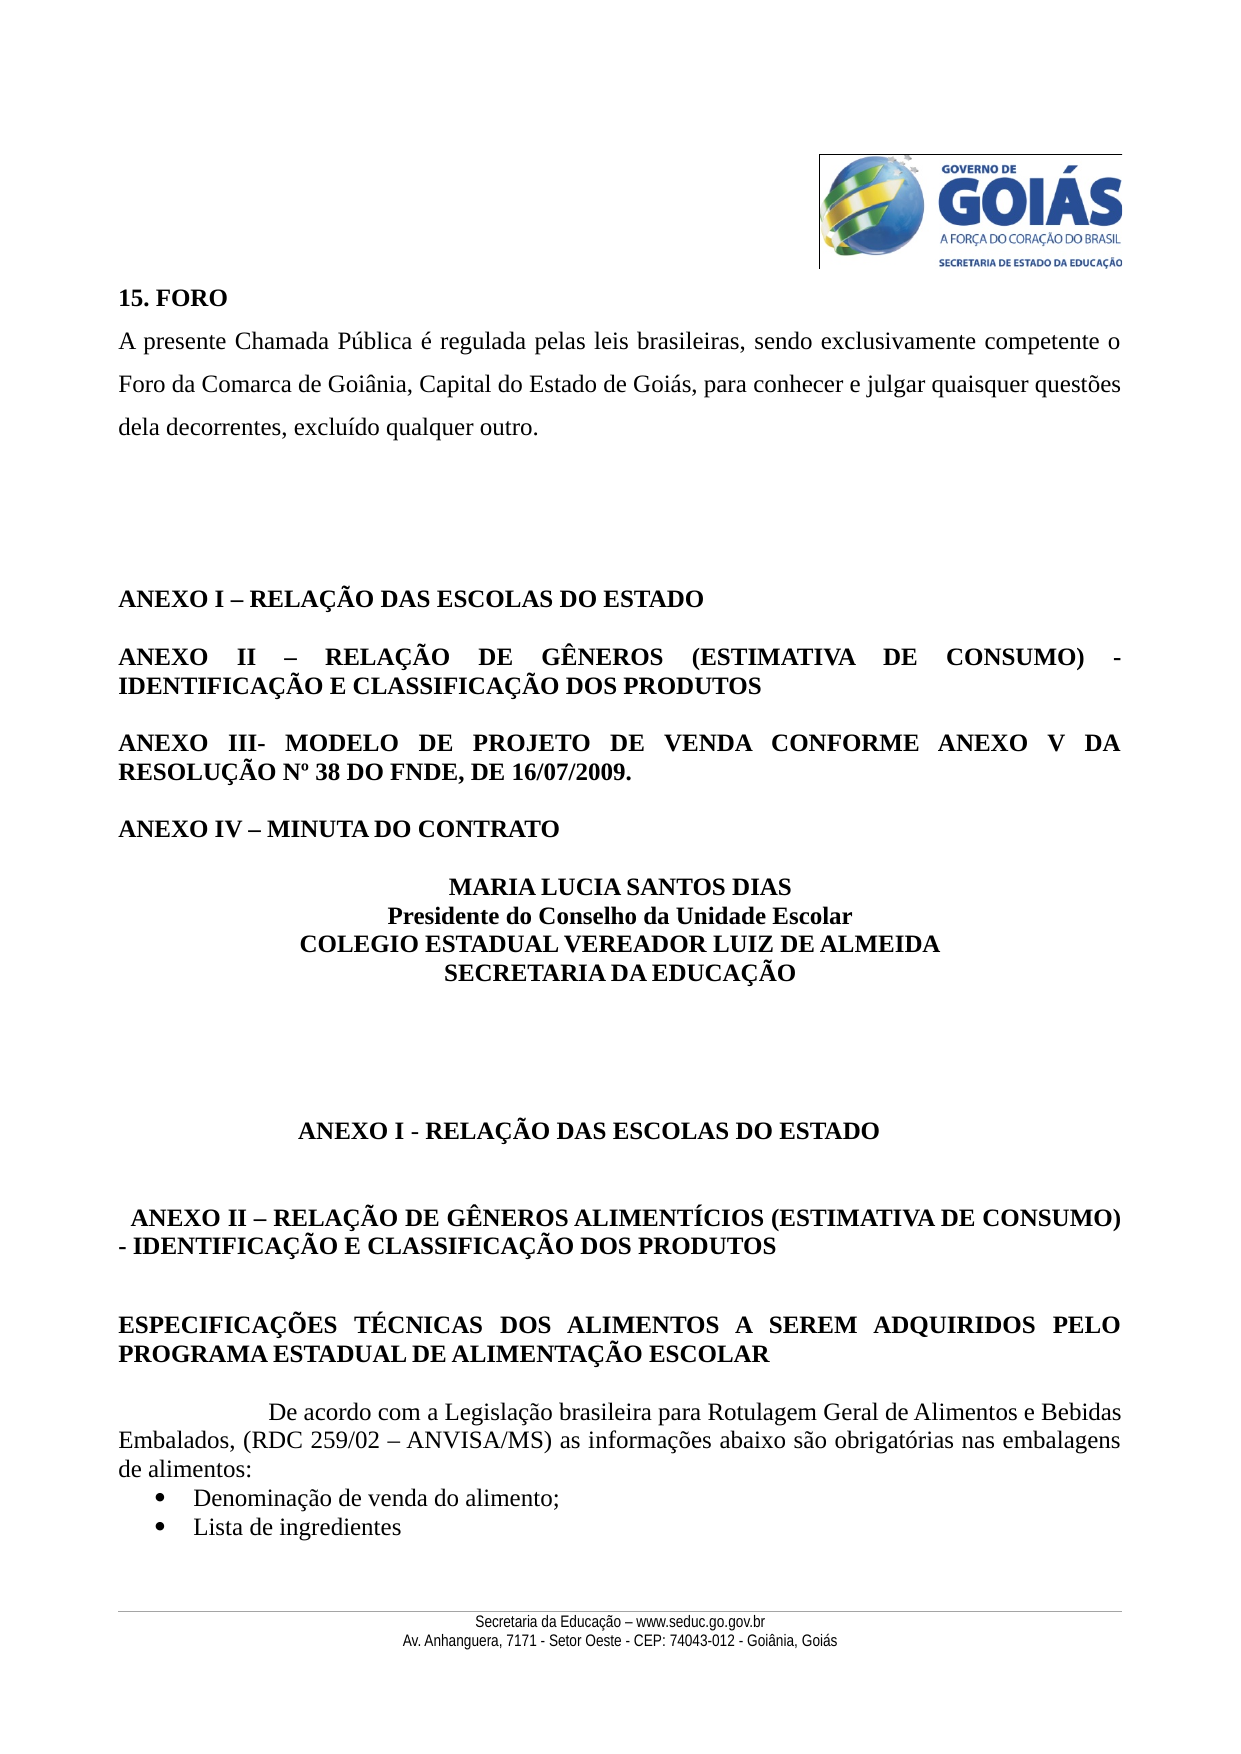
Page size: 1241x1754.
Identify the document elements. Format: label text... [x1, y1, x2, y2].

text MARIA LUCIA SANTOS DIAS [118, 872, 1122, 901]
text A presente Chamada Pública é regulada pelas leis brasileiras, sendo exclusivamente competente o Foro da Comarca de Goiânia, Capital do Estado de Goiás, para conhecer e julgar quaisquer questões dela decorrentes, excluído qualquer outro. [118, 326, 1122, 441]
text ANEXO II – RELAÇÃO DE GÊNEROS ALIMENTÍCIOS (ESTIMATIVA DE CONSUMO) - IDENTIFICAÇÃO E CLASSIFICAÇÃO DOS PRODUTOS [118, 1203, 1122, 1260]
list Lista de ingredientes [156, 1512, 1122, 1540]
text ANEXO I - RELAÇÃO DAS ESCOLAS DO ESTADO [118, 1116, 1122, 1145]
text SECRETARIA DA EDUCAÇÃO [118, 958, 1122, 987]
text COLEGIO ESTADUAL VEREADOR LUIZ DE ALMEIDA [118, 929, 1122, 958]
text ESPECIFICAÇÕES TÉCNICAS DOS ALIMENTOS A SEREM ADQUIRIDOS PELO PROGRAMA ESTADUAL DE ALIMENTAÇÃO ESCOLAR [118, 1310, 1122, 1368]
text ANEXO II – RELAÇÃO DE GÊNEROS (ESTIMATIVA DE CONSUMO) - IDENTIFICAÇÃO E CLASSIFICAÇÃO DOS PRODUTOS [118, 642, 1122, 699]
text De acordo com a Legislação brasileira para Rotulagem Geral de Alimentos e Bebidas Embalados, (RDC 259/02 – ANVISA/MS) as informações abaixo são obrigatórias nas embalagens de alimentos: [118, 1397, 1122, 1483]
text ANEXO IV – MINUTA DO CONTRATO [118, 814, 1122, 843]
text 15. FORO [118, 283, 1122, 311]
list Denominação de venda do alimento; [156, 1483, 1122, 1512]
text Presidente do Conselho da Unidade Escolar [118, 901, 1122, 929]
text ANEXO III- MODELO DE PROJETO DE VENDA CONFORME ANEXO V DA RESOLUÇÃO Nº 38 DO FNDE, DE 16/07/2009. [118, 728, 1122, 786]
text ANEXO I – RELAÇÃO DAS ESCOLAS DO ESTADO [118, 584, 1122, 613]
picture [819, 154, 1123, 269]
